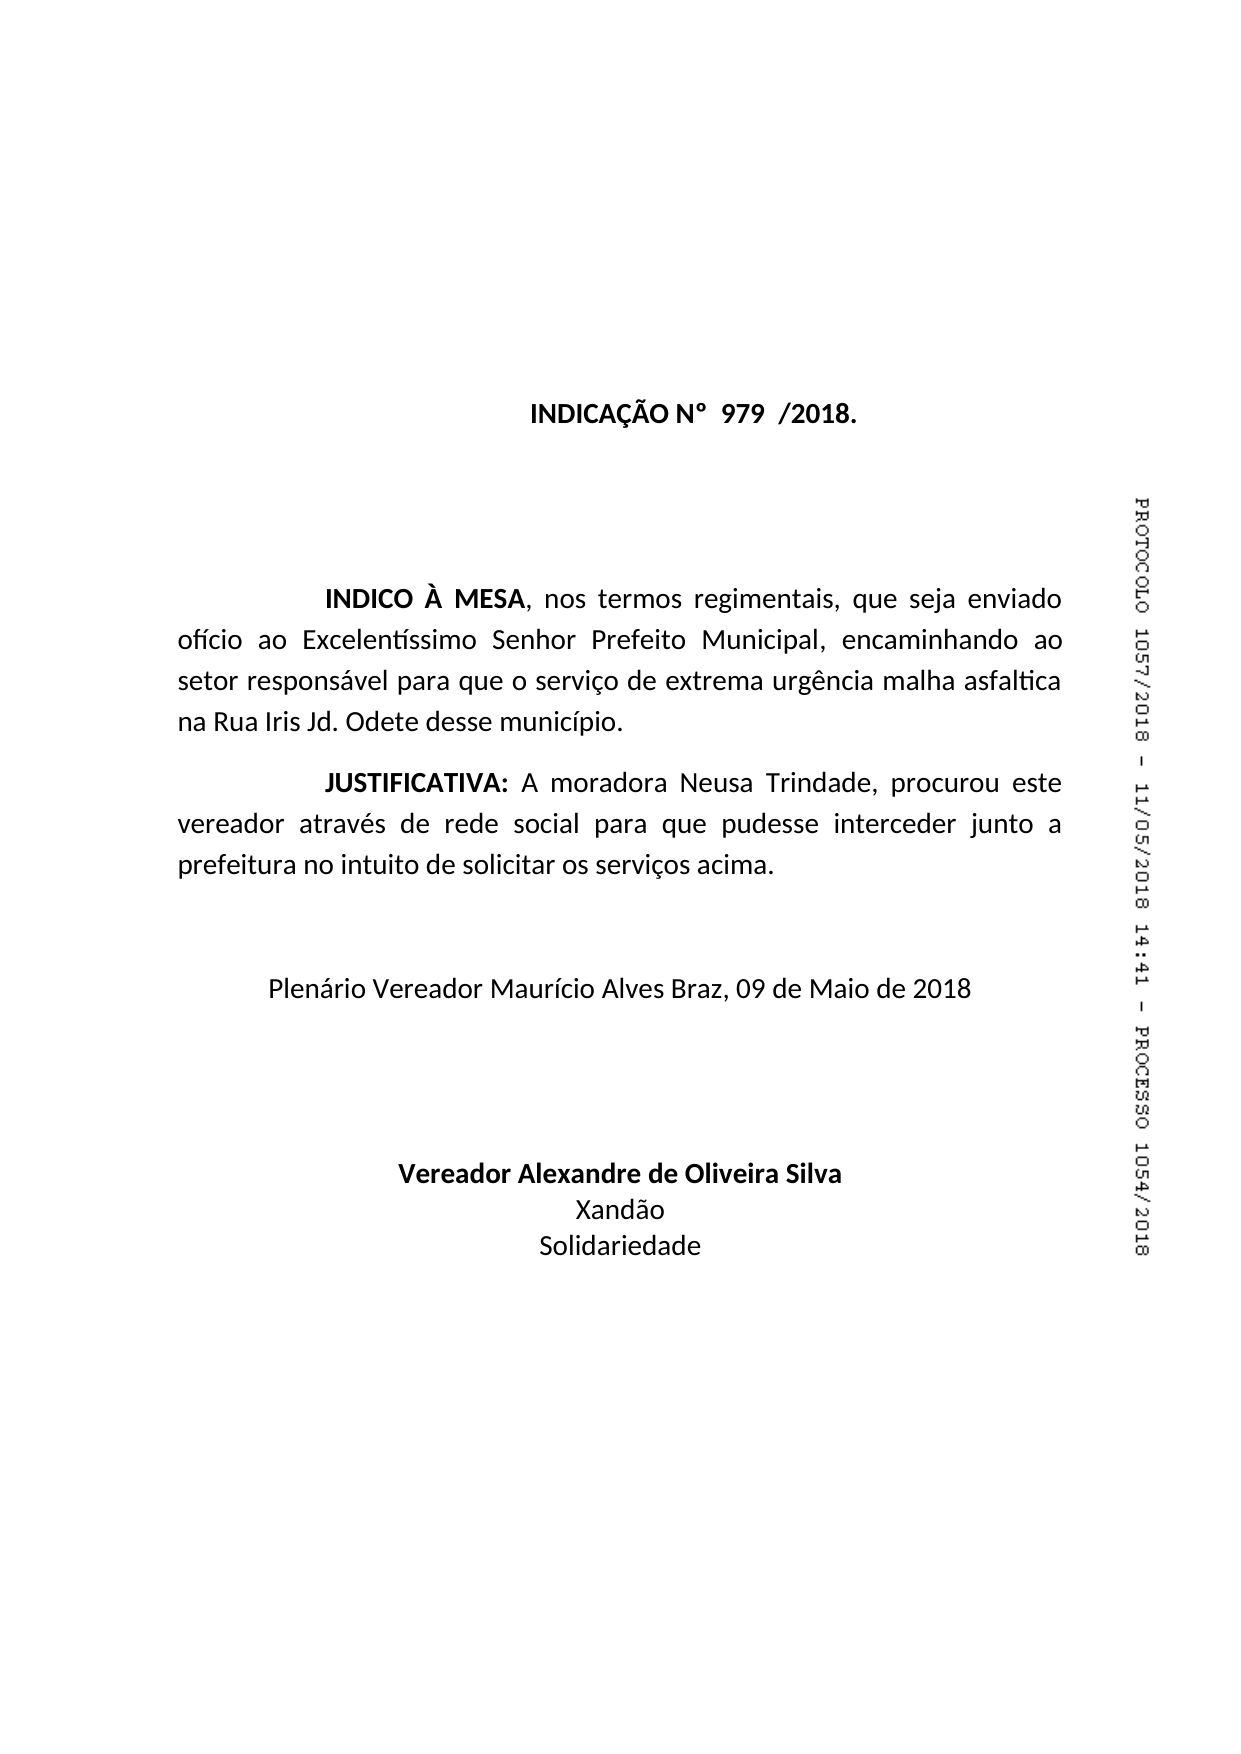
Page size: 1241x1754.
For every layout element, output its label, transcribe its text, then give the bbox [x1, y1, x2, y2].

text INDICAÇÃO Nº 979 /2018. [251, 395, 1063, 430]
text Vereador Alexandre de Oliveira Silva [177, 1155, 1063, 1191]
text JUSTIFICATIVA: A moradora Neusa Trindade, procurou este vereador através de rede social para que pudesse interceder junto a prefeitura no intuito de solicitar os serviços acima. [177, 764, 1063, 882]
text Solidariedade [177, 1227, 1063, 1262]
text Xandão [177, 1191, 1063, 1227]
text Plenário Vereador Maurício Alves Braz, 09 de Maio de 2018 [177, 970, 1063, 1006]
picture [1109, 494, 1173, 1260]
text INDICO À MESA, nos termos regimentais, que seja enviado ofício ao Excelentíssimo Senhor Prefeito Municipal, encaminhando ao setor responsável para que o serviço de extrema urgência malha asfaltica na Rua Iris Jd. Odete desse município. [177, 580, 1063, 738]
